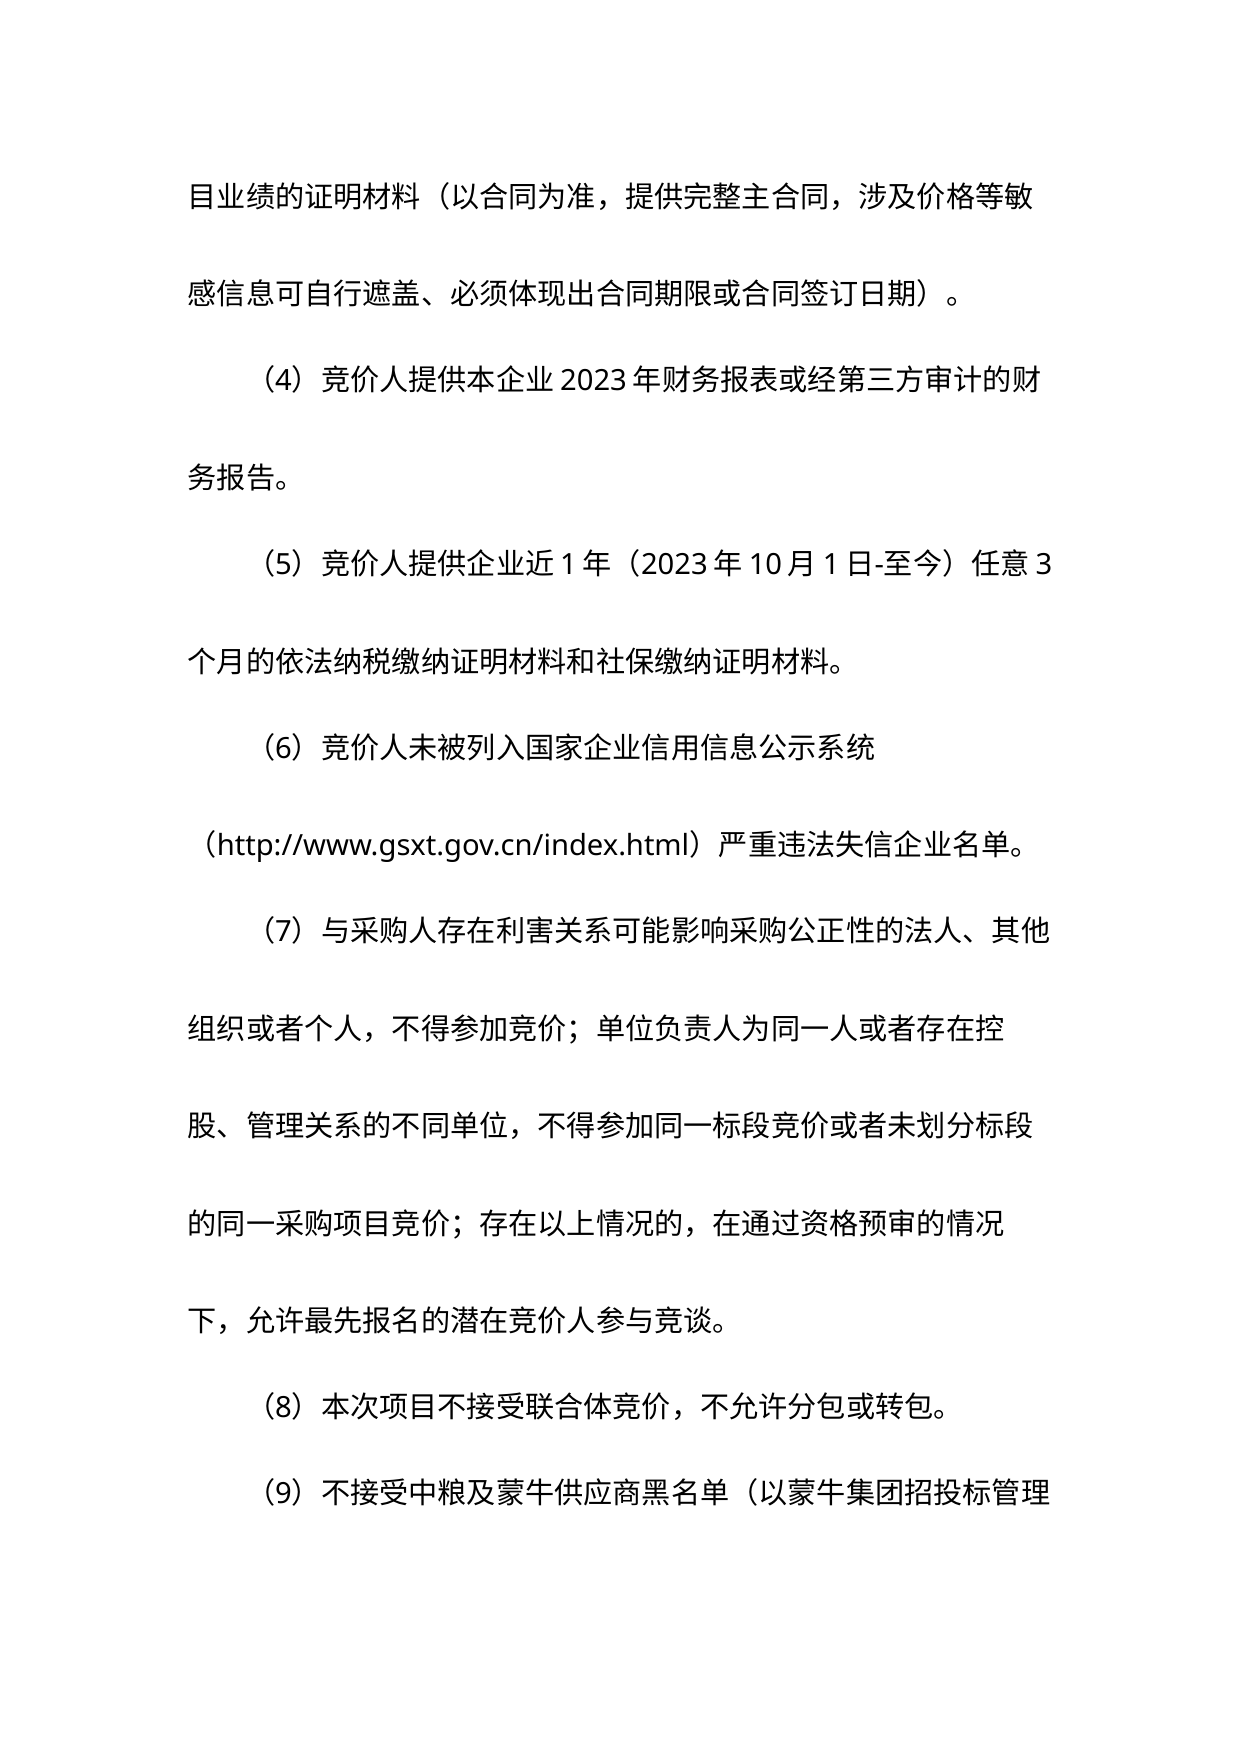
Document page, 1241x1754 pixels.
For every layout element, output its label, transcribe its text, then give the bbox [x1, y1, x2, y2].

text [187, 1459, 1053, 1524]
text （7）与采购人存在利害关系可能影响采购公正性的法人、其他组织或者个人，不得参加竞价；单位负责人为同一人或者存在控股、管理关系的不同单位，不得参加同一标段竞价或者未划分标段的同一采购项目竞价；存在以上情况的，在通过资格预审的情况下，允许最先报名的潜在竞价人参与竞谈。 [187, 897, 1053, 1352]
text （8）本次项目不接受联合体竞价，不允许分包或转包。 [187, 1373, 1053, 1438]
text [187, 162, 1053, 324]
text （4）竞价人提供本企业2023年财务报表或经第三方审计的财务报告。 [187, 346, 1053, 508]
text （5）竞价人提供企业近1年（2023年10月1日-至今）任意3个月的依法纳税缴纳证明材料和社保缴纳证明材料。 [187, 529, 1053, 692]
text （6）竞价人未被列入国家企业信用信息公示系统 （http://www.gsxt.gov.cn/index.html）严重违法失信企业名单。 [187, 713, 1053, 875]
